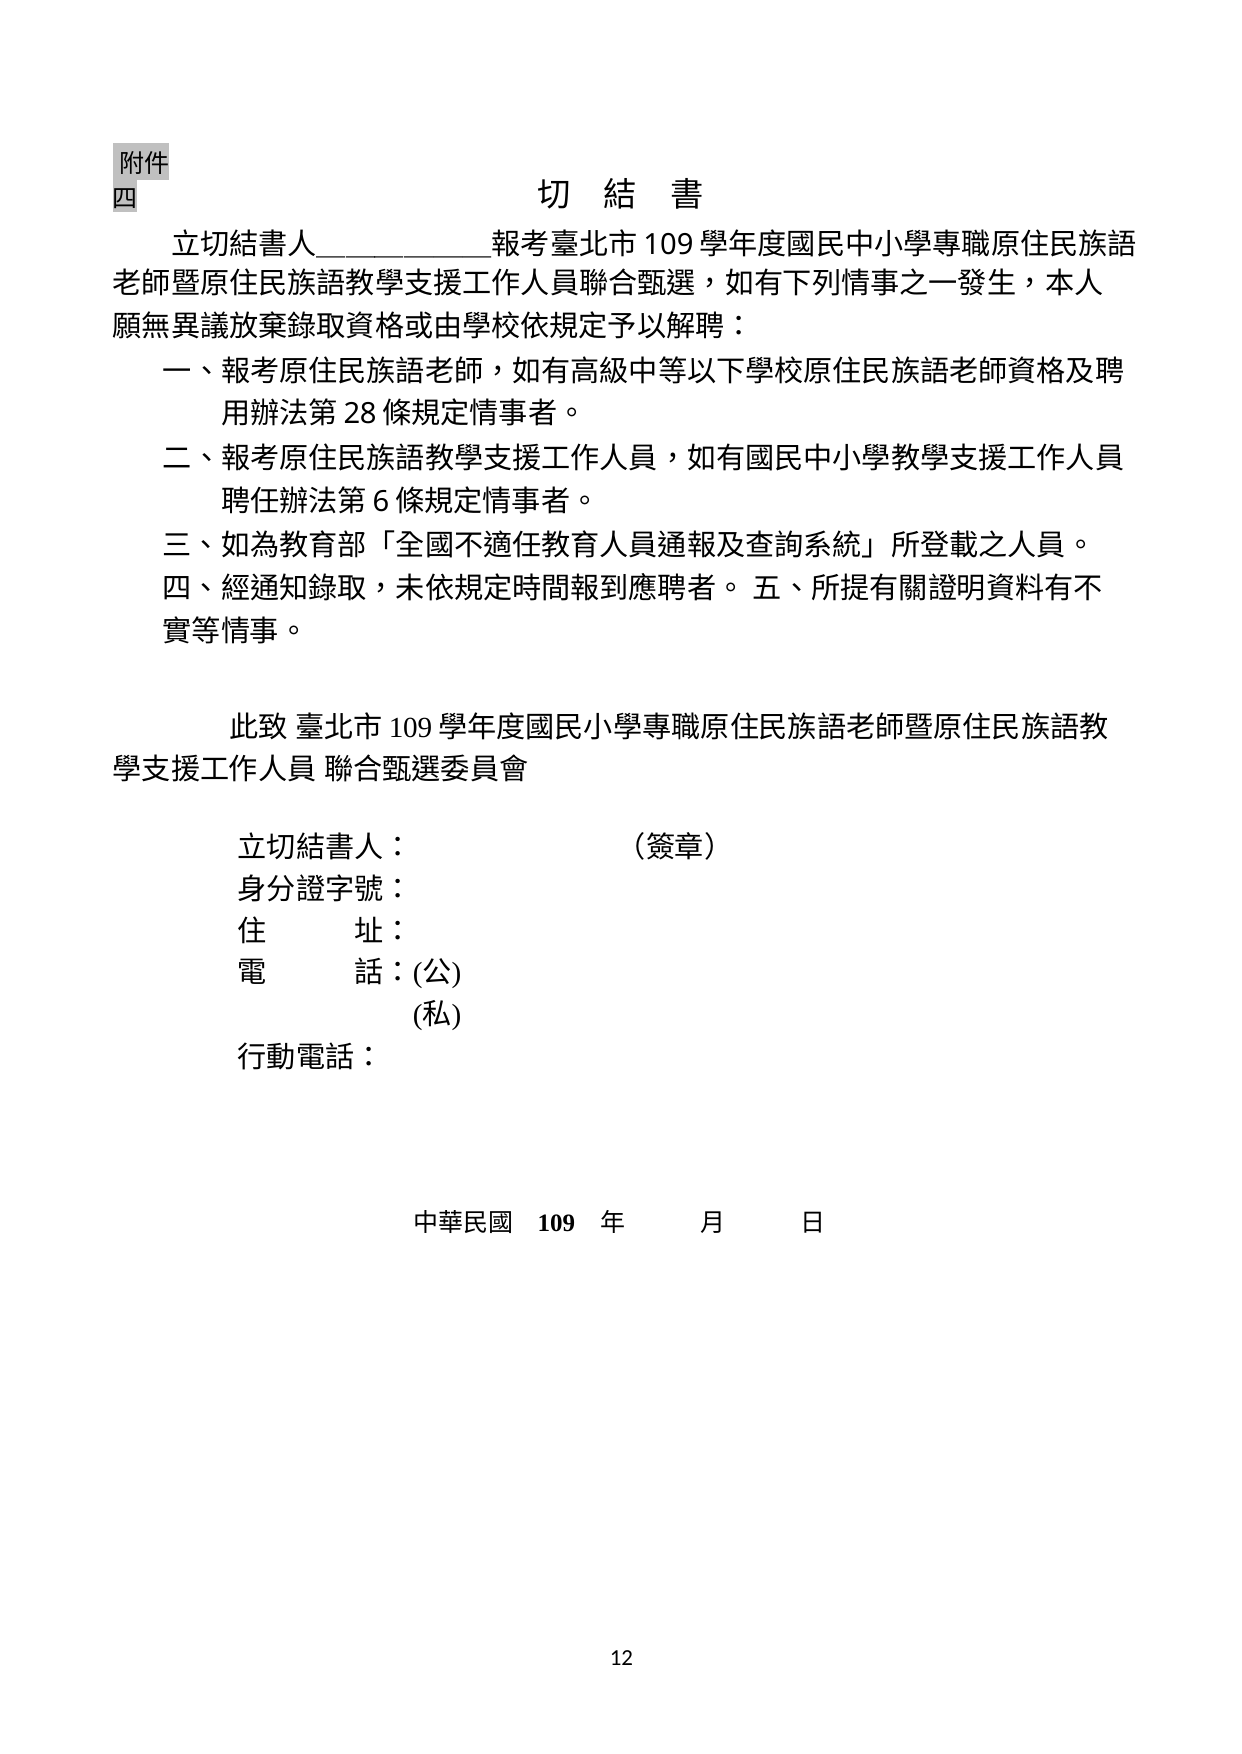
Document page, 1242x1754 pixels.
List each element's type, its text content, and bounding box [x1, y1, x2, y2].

text 三、如為教育部「全國不適任教育人員通報及查詢系統」所登載之人員。 四、經通知錄取，未依規定時間報到應聘者。 五、所提有關證明資料有不實等情事。 [162, 524, 1106, 650]
text 切 結 書 [537, 171, 1139, 216]
text 附件 四 [112, 142, 196, 212]
text 住 址： [237, 908, 1139, 947]
text 老師暨原住民族語教學支援工作人員聯合甄選，如有下列情事之一發生，本人 願無異議放棄錄取資格或由學校依規定予以解聘： [112, 263, 1114, 345]
text 一、報考原住民族語老師，如有高級中等以下學校原住民族語老師資格及聘 用辦法第28條規定情事者。 [163, 350, 1135, 432]
text 此致 臺北市109學年度國民小學專職原住民族語老師暨原住民族語教學支援工作人員 聯合甄選委員會 [112, 704, 1129, 787]
text 行動電話： [237, 1033, 1139, 1072]
text 立切結書人： （簽章） 身分證字號： [237, 825, 744, 908]
text 中華民國 109 年 月 日 [414, 1204, 1139, 1236]
text 二、報考原住民族語教學支援工作人員，如有國民中小學教學支援工作人員 聘任辦法第6條規定情事者。 [163, 437, 1135, 520]
text 電 話：(公) (私) [237, 949, 472, 1033]
text 立切結書人＿＿＿＿＿＿報考臺北市109學年度國民中小學專職原住民族語 [171, 216, 1139, 259]
